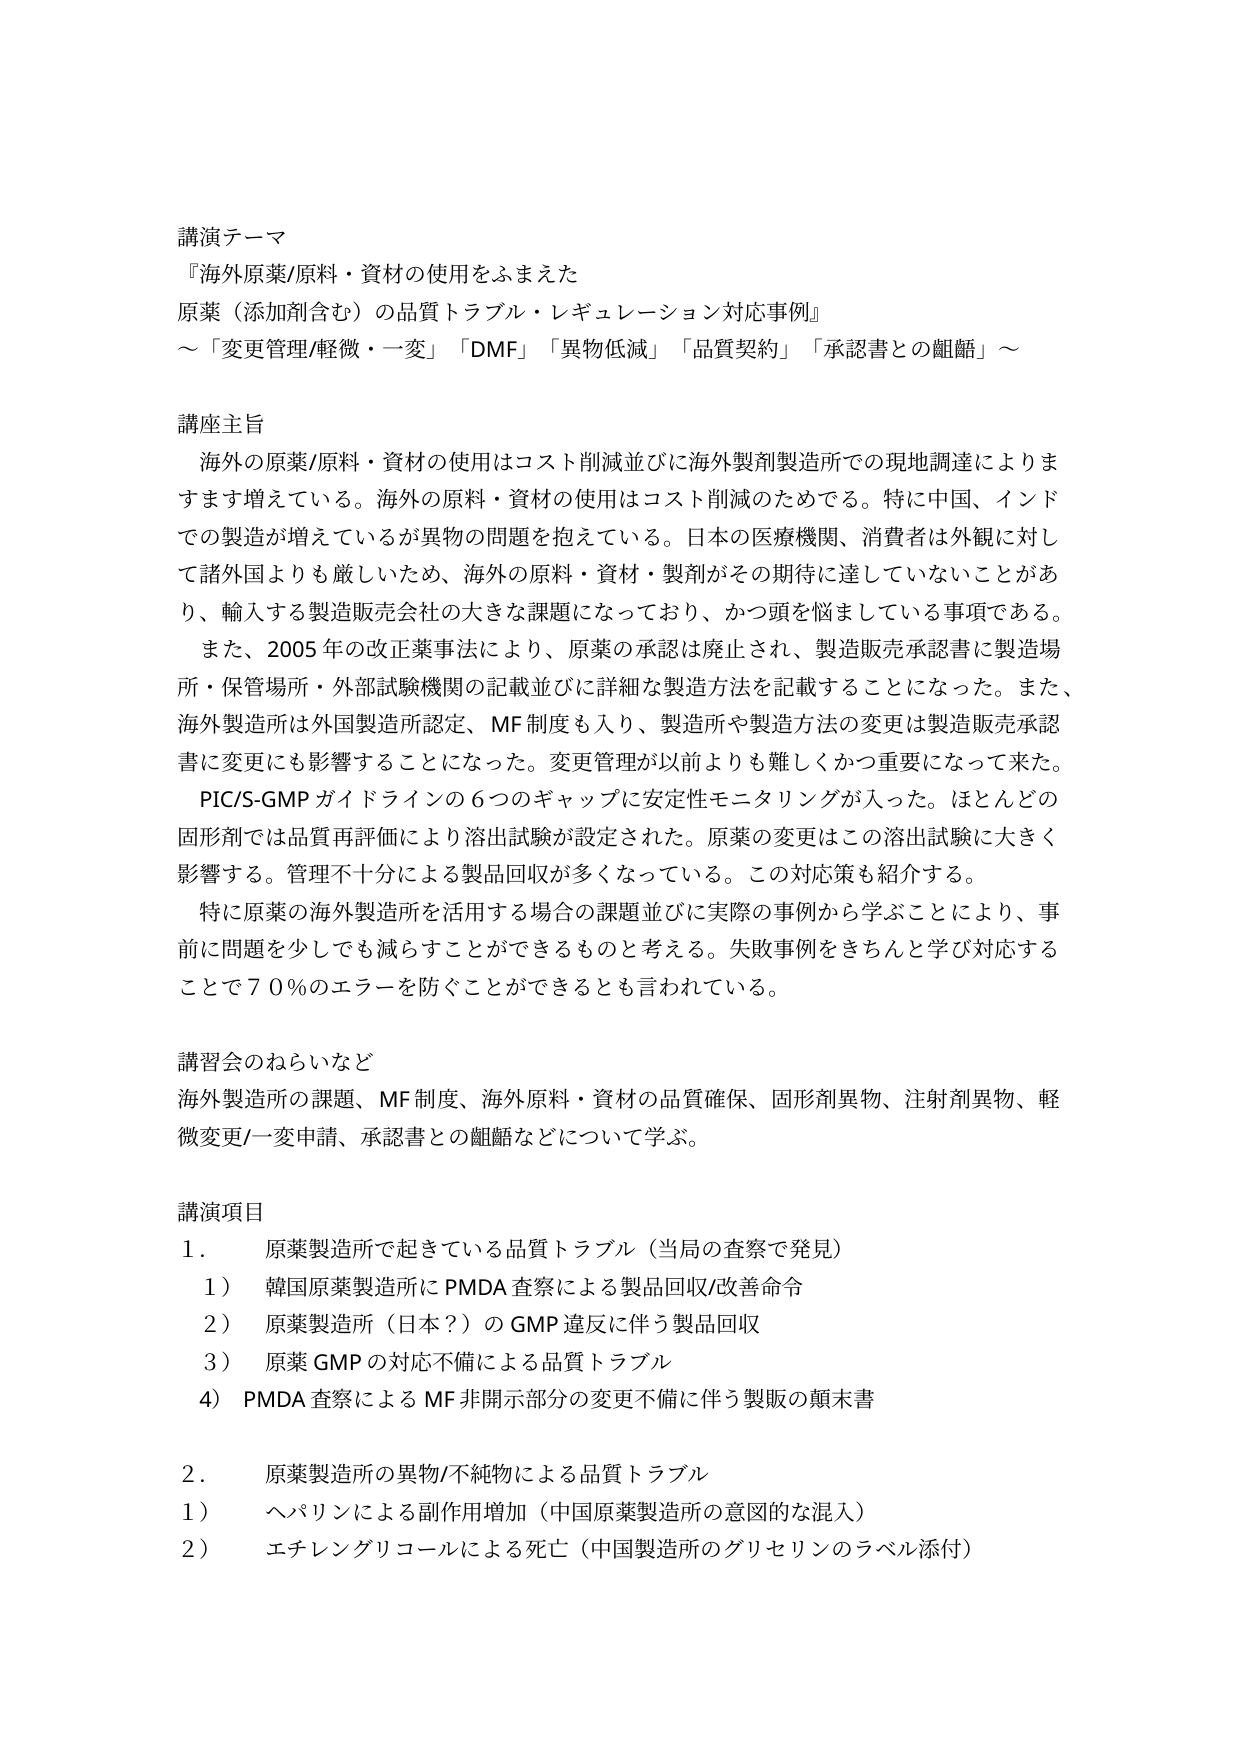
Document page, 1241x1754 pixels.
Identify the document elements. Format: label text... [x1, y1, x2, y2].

text ～「変更管理/軽微・一変」「DMF」「異物低減」「品質契約」「承認書との齟齬」～ [177, 329, 1063, 367]
list 原薬製造所の異物/不純物による品質トラブル [177, 1454, 1063, 1492]
text 講座主旨 [177, 404, 1063, 442]
text 『海外原薬/原料・資材の使用をふまえた [177, 254, 1063, 292]
list 原薬GMPの対応不備による品質トラブル [199, 1342, 1063, 1379]
list 韓国原薬製造所にPMDA査察による製品回収/改善命令 [199, 1267, 1063, 1304]
list 原薬製造所で起きている品質トラブル（当局の査察で発見） [177, 1229, 1063, 1267]
text また、2005年の改正薬事法により、原薬の承認は廃止され、製造販売承認書に製造場所・保管場所・外部試験機関の記載並びに詳細な製造方法を記載することになった。また、海外製造所は外国製造所認定、MF制度も入り、製造所や製造方法の変更は製造販売承認書に変更にも影響することになった。変更管理が以前よりも難しくかつ重要になって来た。 [177, 629, 1063, 779]
list ヘパリンによる副作用増加（中国原薬製造所の意図的な混入） [177, 1492, 1063, 1529]
text 海外製造所の課題、MF制度、海外原料・資材の品質確保、固形剤異物、注射剤異物、軽微変更/一変申請、承認書との齟齬などについて学ぶ。 [177, 1079, 1063, 1154]
text 講演項目 [177, 1192, 1063, 1229]
text 特に原薬の海外製造所を活用する場合の課題並びに実際の事例から学ぶことにより、事前に問題を少しでも減らすことができるものと考える。失敗事例をきちんと学び対応することで７０％のエラーを防ぐことができるとも言われている。 [177, 892, 1063, 1004]
text 原薬（添加剤含む）の品質トラブル・レギュレーション対応事例』 [177, 292, 1063, 329]
text 海外の原薬/原料・資材の使用はコスト削減並びに海外製剤製造所での現地調達によりますます増えている。海外の原料・資材の使用はコスト削減のためでる。特に中国、インドでの製造が増えているが異物の問題を抱えている。日本の医療機関、消費者は外観に対して諸外国よりも厳しいため、海外の原料・資材・製剤がその期待に達していないことがあり、輸入する製造販売会社の大きな課題になっており、かつ頭を悩ましている事項である。 [177, 442, 1063, 629]
text PIC/S-GMPガイドラインの６つのギャップに安定性モニタリングが入った。ほとんどの固形剤では品質再評価により溶出試験が設定された。原薬の変更はこの溶出試験に大きく影響する。管理不十分による製品回収が多くなっている。この対応策も紹介する。 [177, 779, 1063, 892]
text 講習会のねらいなど [177, 1042, 1063, 1079]
list エチレングリコールによる死亡（中国製造所のグリセリンのラベル添付） [177, 1529, 1063, 1567]
list PMDA査察によるMF非開示部分の変更不備に伴う製販の顛末書 [199, 1379, 1063, 1417]
text 講演テーマ [177, 217, 1063, 254]
list 原薬製造所（日本？）のGMP違反に伴う製品回収 [199, 1304, 1063, 1342]
